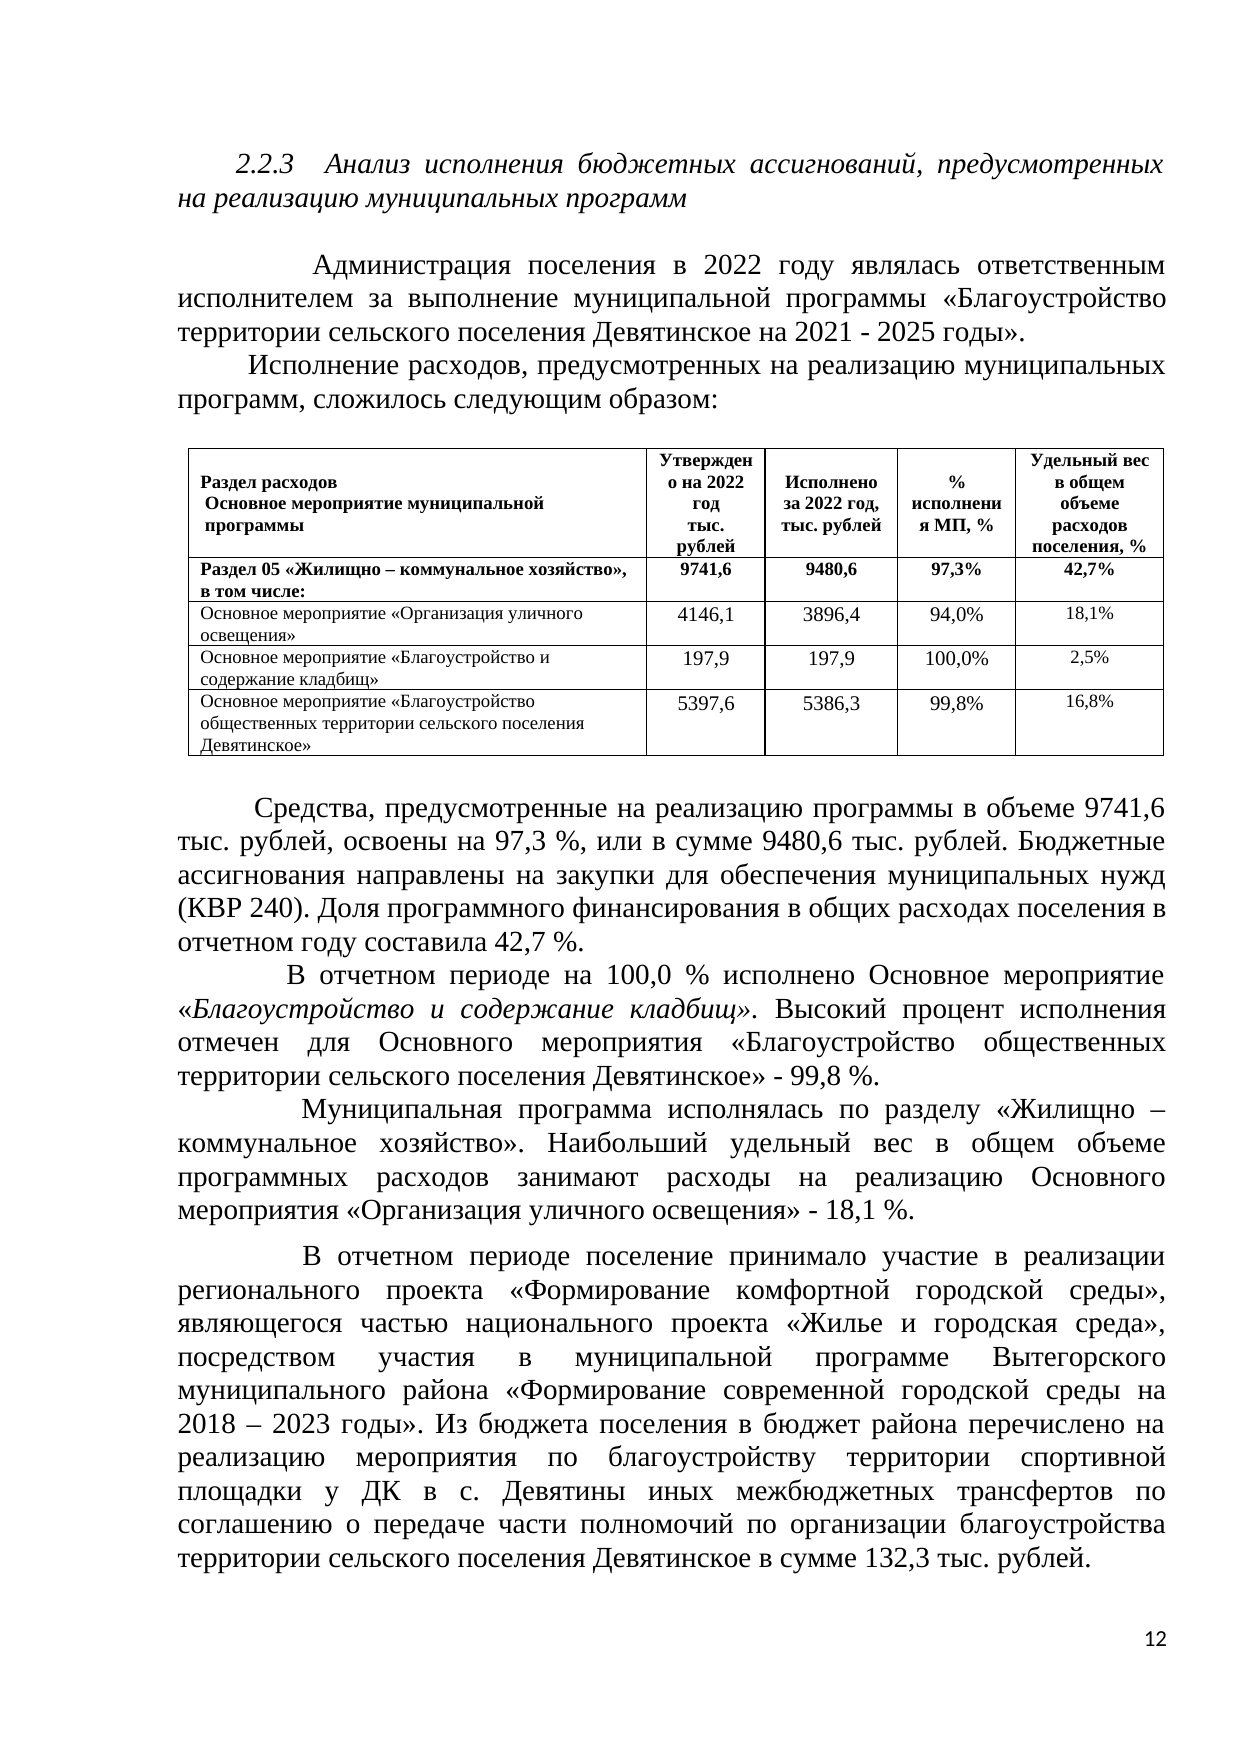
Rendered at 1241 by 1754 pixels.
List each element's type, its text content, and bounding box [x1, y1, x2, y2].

text В отчетном периоде поселение принимало участие в реализации регионального проекта «Формирование комфортной городской среды», являющегося частью национального проекта «Жилье и городская среда», посредством участия в муниципальной программе Вытегорского муниципального района «Формирование современной городской среды на 2018 – 2023 годы». Из бюджета поселения в бюджет района перечислено на реализацию мероприятия по благоустройству территории спортивной площадки у ДК в с. Девятины иных межбюджетных трансфертов по соглашению о передаче части полномочий по организации благоустройства территории сельского поселения Девятинское в сумме 132,3 тыс. рублей. [177, 1238, 1167, 1574]
table_header Раздел расходов Основное мероприятие муниципальной программы [189, 449, 646, 557]
table_cell 9741,6 [647, 558, 764, 601]
table_cell 97,3% [898, 558, 1015, 601]
text Средства, предусмотренные на реализацию программы в объеме 9741,6 тыс. рублей, освоены на 97,3 %, или в сумме 9480,6 тыс. рублей. Бюджетные ассигнования направлены на закупки для обеспечения муниципальных нужд (КВР 240). Доля программного финансирования в общих расходах поселения в отчетном году составила 42,7 %. [177, 790, 1167, 957]
table_cell 16,8% [1016, 690, 1163, 755]
table_cell 197,9 [647, 646, 764, 689]
table_cell 3896,4 [766, 602, 897, 645]
table_cell 94,0% [898, 602, 1015, 645]
text Исполнение расходов, предусмотренных на реализацию муниципальных программ, сложилось следующим образом: [177, 347, 1167, 414]
table_header Удельный вес в общем объеме расходов поселения, % [1016, 449, 1163, 557]
table_header % исполнения МП, % [898, 449, 1015, 557]
table_cell Основное мероприятие «Благоустройство и содержание кладбищ» [189, 646, 646, 689]
table_cell 2,5% [1016, 646, 1163, 689]
table_header Утверждено на 2022 год тыс. рублей [647, 449, 764, 557]
table_cell 18,1% [1016, 602, 1163, 645]
table_cell 5397,6 [647, 690, 764, 755]
table_cell 99,8% [898, 690, 1015, 755]
table_cell 100,0% [898, 646, 1015, 689]
table_cell Основное мероприятие «Организация уличного освещения» [189, 602, 646, 645]
table_cell 9480,6 [766, 558, 897, 601]
table_cell Основное мероприятие «Благоустройство общественных территории сельского поселения Девятинское» [189, 690, 646, 755]
table_cell Раздел 05 «Жилищно – коммунальное хозяйство», в том числе: [189, 558, 646, 601]
text В отчетном периоде на 100,0 % исполнено Основное мероприятие «Благоустройство и содержание кладбищ». Высокий процент исполнения отмечен для Основного мероприятия «Благоустройство общественных территории сельского поселения Девятинское» - 99,8 %. [177, 957, 1167, 1092]
table_cell 5386,3 [766, 690, 897, 755]
text Администрация поселения в 2022 году являлась ответственным исполнителем за выполнение муниципальной программы «Благоустройство территории сельского поселения Девятинское на 2021 - 2025 годы». [177, 247, 1167, 347]
table_cell 197,9 [766, 646, 897, 689]
table_header Исполнено за 2022 год, тыс. рублей [766, 449, 897, 557]
table_cell 42,7% [1016, 558, 1163, 601]
table_cell 4146,1 [647, 602, 764, 645]
text 2.2.3 Анализ исполнения бюджетных ассигнований, предусмотренных на реализацию муниципальных программ [177, 146, 1167, 213]
text Муниципальная программа исполнялась по разделу «Жилищно – коммунальное хозяйство». Наибольший удельный вес в общем объеме программных расходов занимают расходы на реализацию Основного мероприятия «Организация уличного освещения» - 18,1 %. [177, 1092, 1167, 1226]
